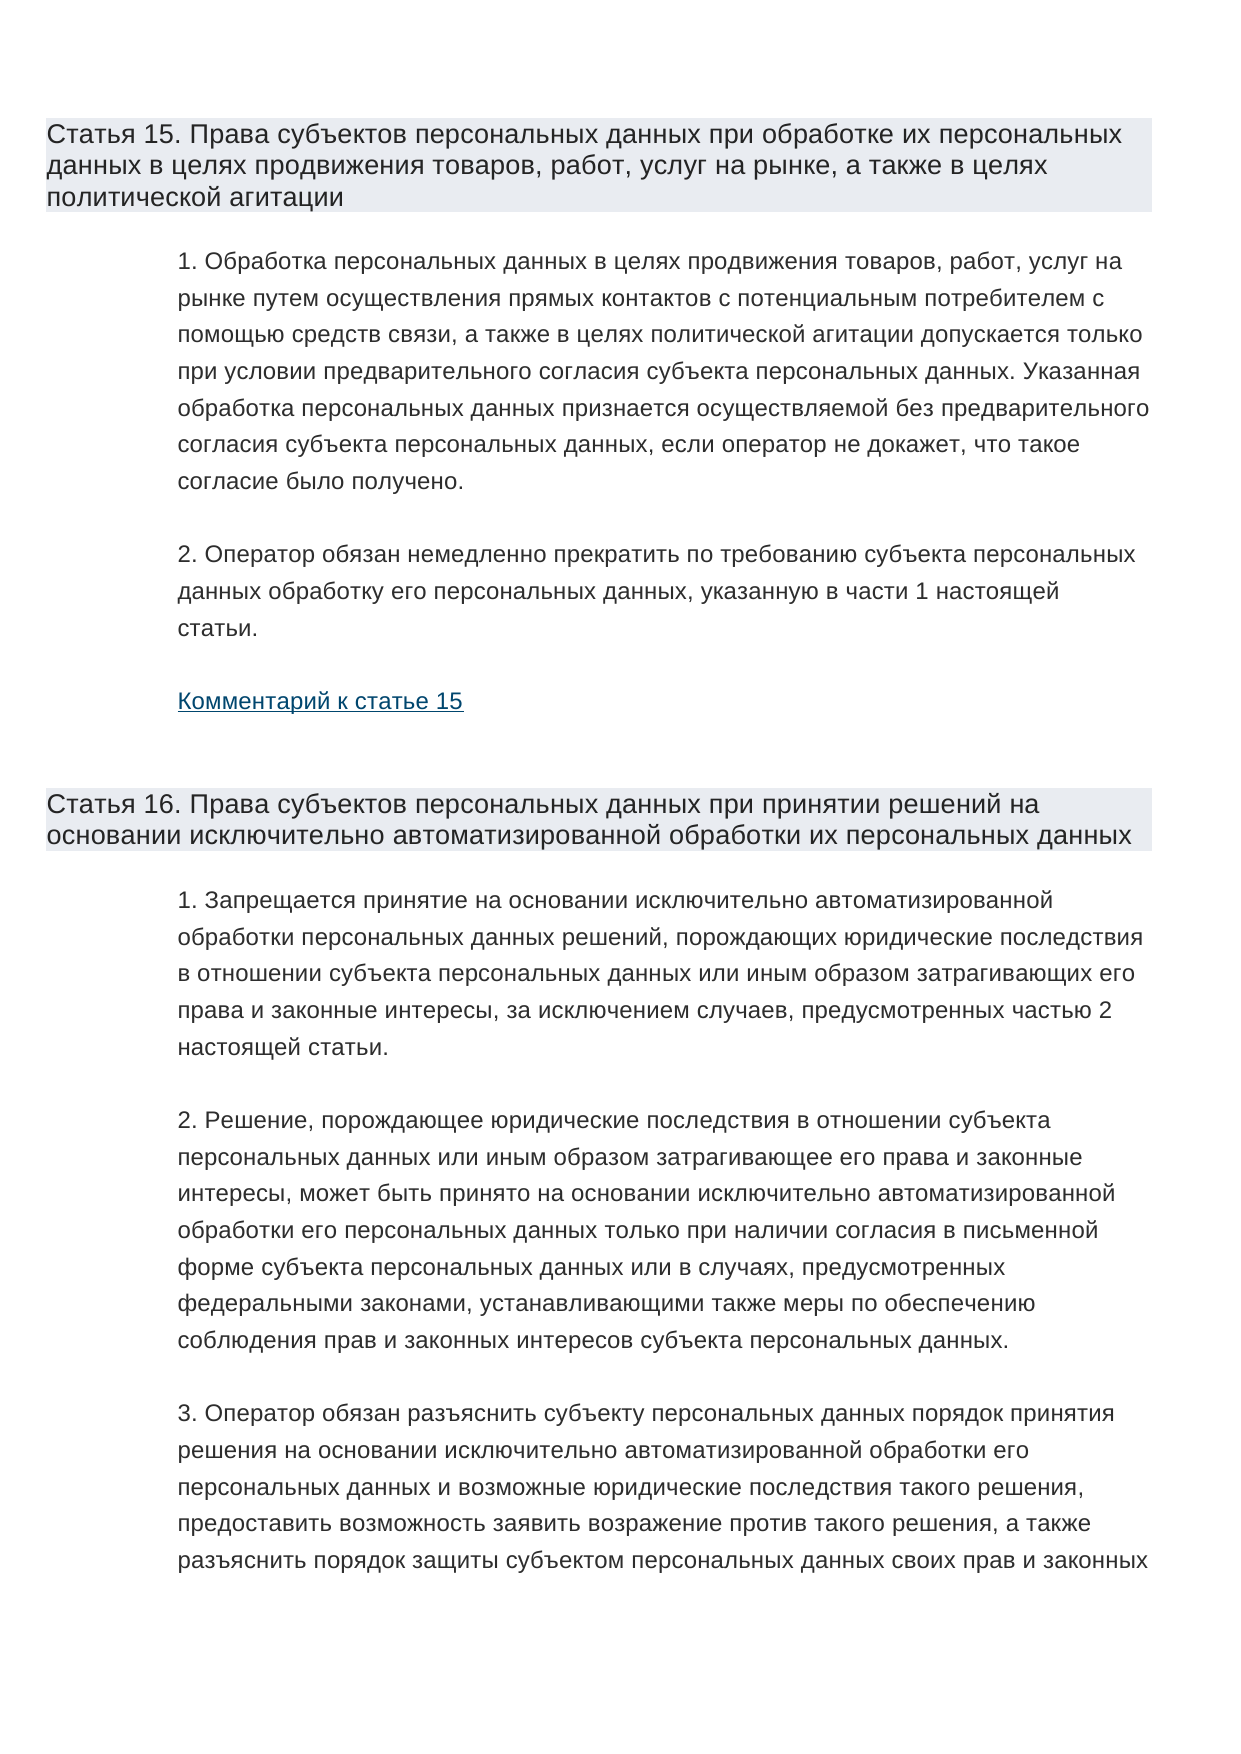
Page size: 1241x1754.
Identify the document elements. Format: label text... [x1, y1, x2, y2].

text 1. Обработка персональных данных в целях продвижения товаров, работ, услуг на рынке путем осуществления прямых контактов с потенциальным потребителем с помощью средств связи, а также в целях политической агитации допускается только при условии предварительного согласия субъекта персональных данных. Указанная обработка персональных данных признается осуществляемой без предварительного согласия субъекта персональных данных, если оператор не докажет, что такое согласие было получено. [177, 238, 1152, 531]
text 2. Оператор обязан немедленно прекратить по требованию субъекта персональных данных обработку его персональных данных, указанную в части 1 настоящей статьи. Комментарий к статье 15 [177, 531, 1152, 788]
text 2. Решение, порождающее юридические последствия в отношении субъекта персональных данных или иным образом затрагивающее его права и законные интересы, может быть принято на основании исключительно автоматизированной обработки его персональных данных только при наличии согласия в письменной форме субъекта персональных данных или в случаях, предусмотренных федеральными законами, устанавливающими также меры по обеспечению соблюдения прав и законных интересов субъекта персональных данных. [177, 1097, 1152, 1390]
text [177, 1390, 1152, 1573]
text 1. Запрещается принятие на основании исключительно автоматизированной обработки персональных данных решений, порождающих юридические последствия в отношении субъекта персональных данных или иным образом затрагивающих его права и законные интересы, за исключением случаев, предусмотренных частью 2 настоящей статьи. [177, 877, 1152, 1097]
text Статья 16. Права субъектов персональных данных при принятии решений на основании исключительно автоматизированной обработки их персональных данных [46, 788, 1152, 851]
text Статья 15. Права субъектов персональных данных при обработке их персональных данных в целях продвижения товаров, работ, услуг на рынке, а также в целях политической агитации [46, 118, 1152, 212]
